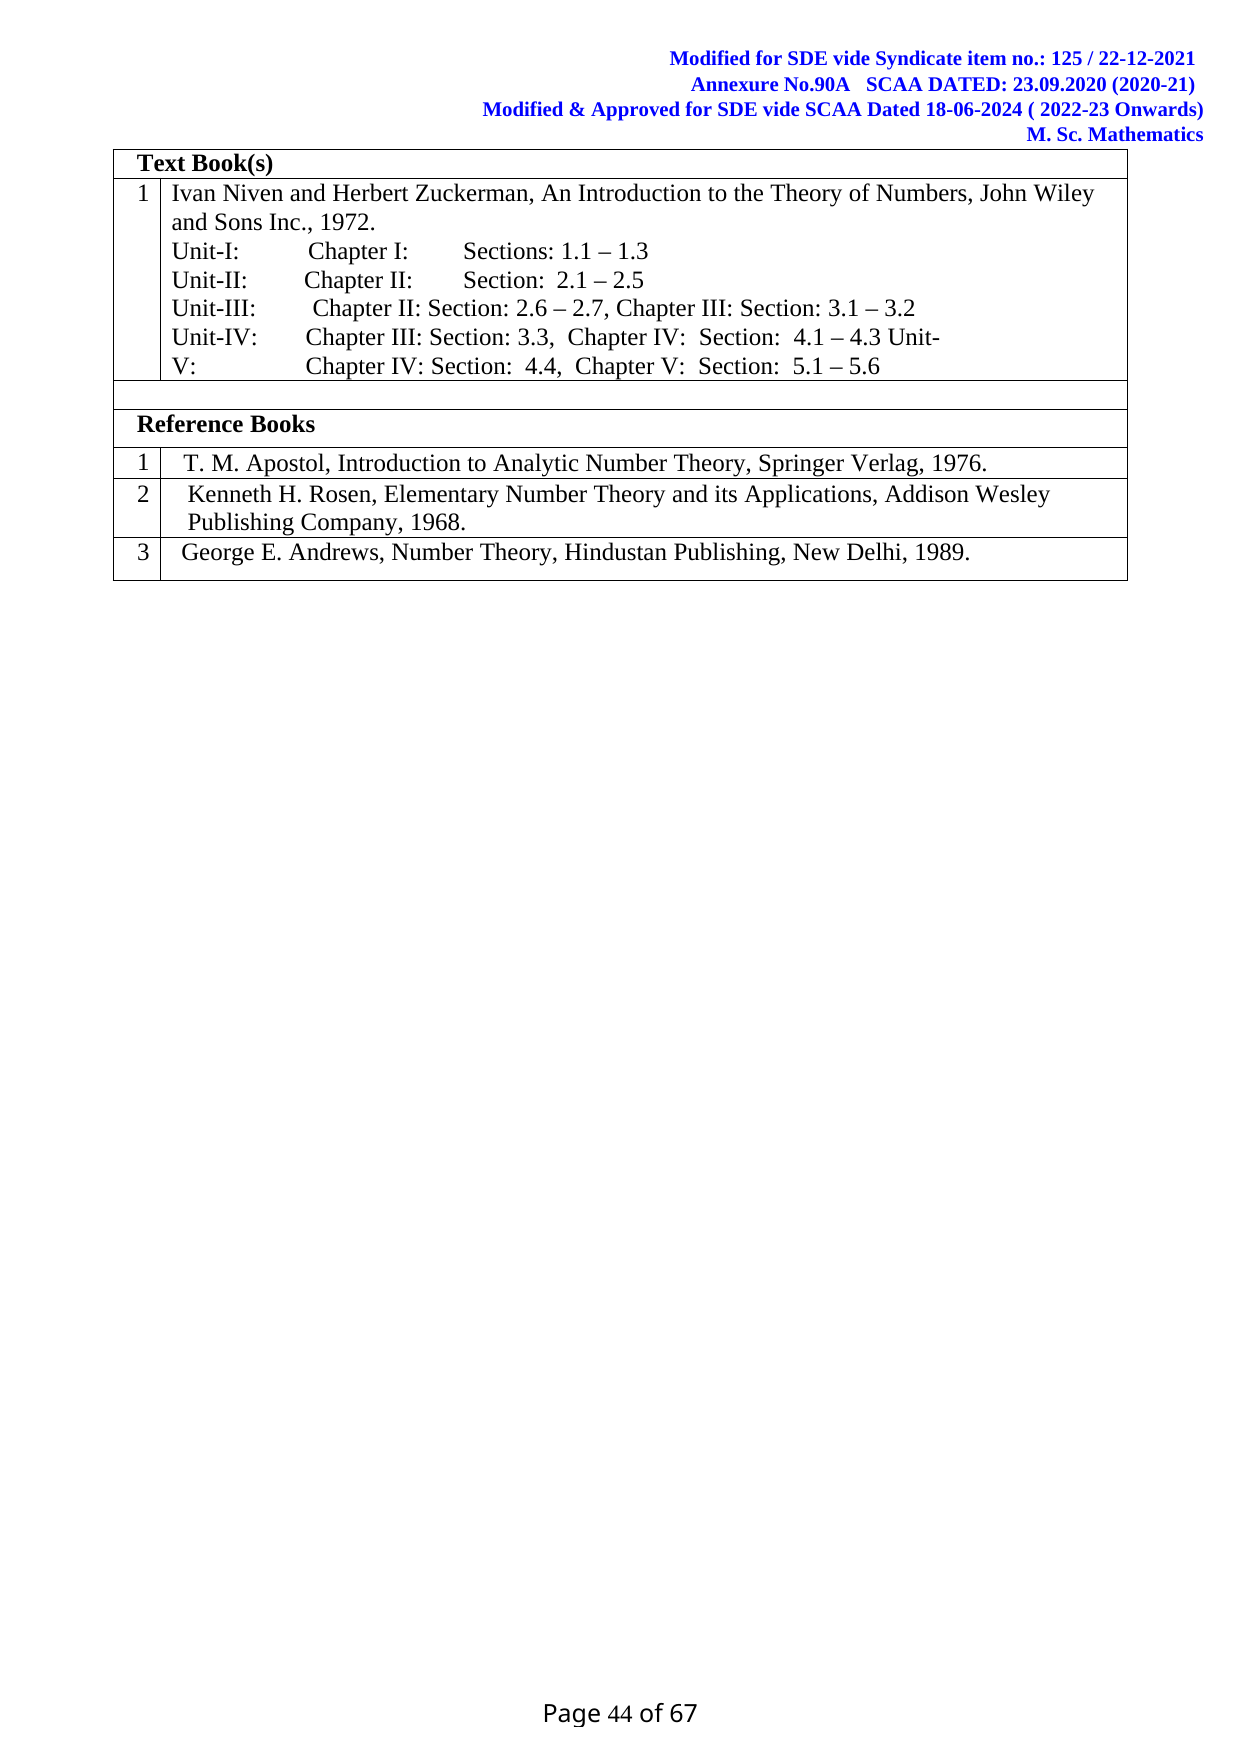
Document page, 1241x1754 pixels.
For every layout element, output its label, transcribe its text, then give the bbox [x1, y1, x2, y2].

table_cell 3 [114, 538, 160, 580]
table_cell [114, 381, 1127, 408]
table_cell Kenneth H. Rosen, Elementary Number Theory and its Applications, Addison Wesley Publishing Company, 1968. [161, 479, 1127, 537]
table_cell Ivan Niven and Herbert Zuckerman, An Introduction to the Theory of Numbers, John Wiley and Sons Inc., 1972. Unit-I: Chapter I: Sections: 1.1 – 1.3 Unit-II: Chapter II: Section: 2.1 – 2.5 Unit-III: Chapter II: Section: 2.6 – 2.7, Chapter III: Section: 3.1 – 3.2 Unit-IV: Chapter III: Section: 3.3, Chapter IV: Section: 4.1 – 4.3 Unit-V: Chapter IV: Section: 4.4, Chapter V: Section: 5.1 – 5.6 [161, 179, 1127, 380]
table_cell 1 [114, 448, 160, 478]
table_cell 2 [114, 479, 160, 537]
table_cell Reference Books [114, 410, 1127, 447]
table_cell T. M. Apostol, Introduction to Analytic Number Theory, Springer Verlag, 1976. [161, 448, 1127, 478]
table_cell George E. Andrews, Number Theory, Hindustan Publishing, New Delhi, 1989. [161, 538, 1127, 580]
table_header Text Book(s) [114, 150, 1127, 177]
table_cell 1 [114, 179, 160, 380]
